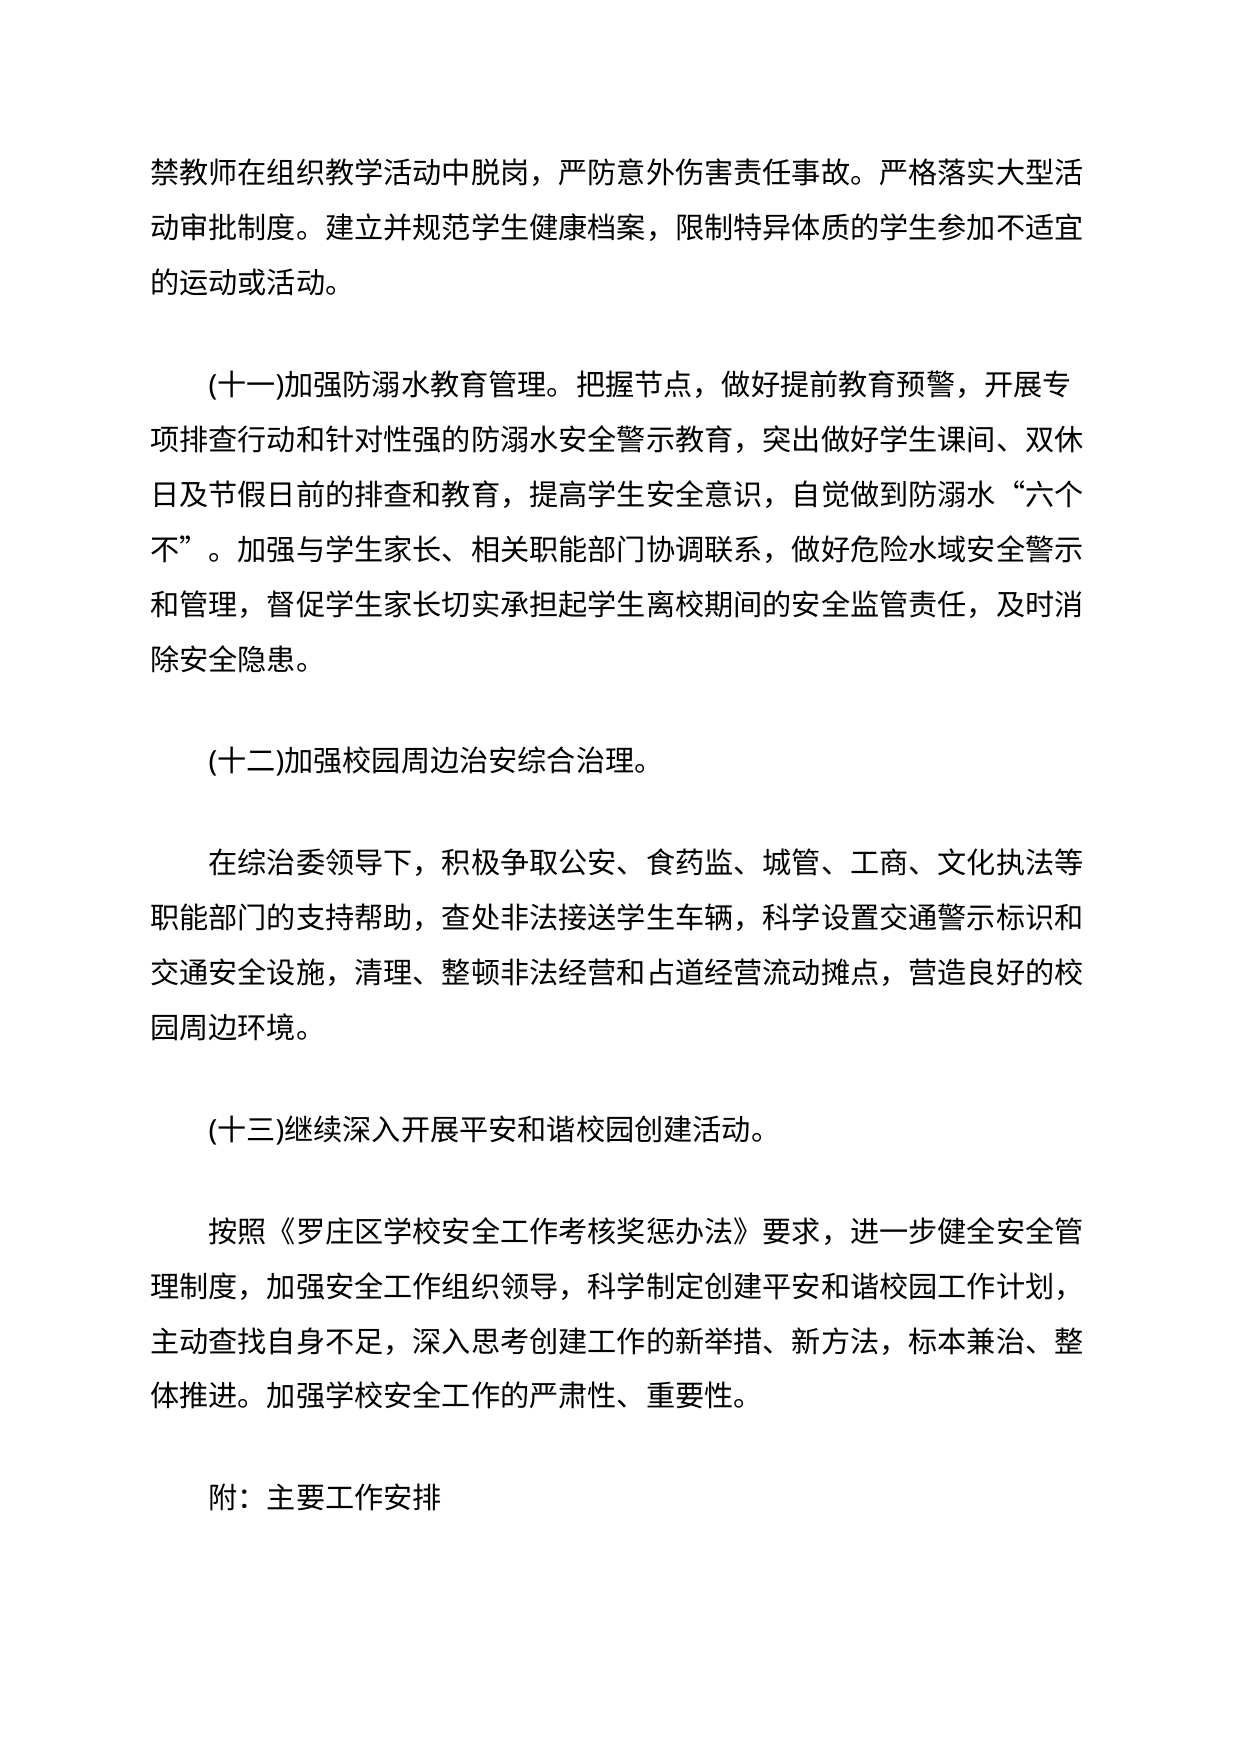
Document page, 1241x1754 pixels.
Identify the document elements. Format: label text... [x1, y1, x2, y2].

text 在综治委领导下，积极争取公安、食药监、城管、工商、文化执法等职能部门的支持帮助，查处非法接送学生车辆，科学设置交通警示标识和交通安全设施，清理、整顿非法经营和占道经营流动摊点，营造良好的校园周边环境。 [150, 840, 1090, 1047]
text (十二)加强校园周边治安综合治理。 [150, 738, 1090, 780]
text 附：主要工作安排 [150, 1475, 1090, 1517]
text (十三)继续深入开展平安和谐校园创建活动。 [150, 1106, 1090, 1149]
text 按照《罗庄区学校安全工作考核奖惩办法》要求，进一步健全安全管理制度，加强安全工作组织领导，科学制定创建平安和谐校园工作计划，主动查找自身不足，深入思考创建工作的新举措、新方法，标本兼治、整体推进。加强学校安全工作的严肃性、重要性。 [150, 1208, 1090, 1415]
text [150, 150, 1090, 302]
text (十一)加强防溺水教育管理。把握节点，做好提前教育预警，开展专项排查行动和针对性强的防溺水安全警示教育，突出做好学生课间、双休日及节假日前的排查和教育，提高学生安全意识，自觉做到防溺水“六个不”。加强与学生家长、相关职能部门协调联系，做好危险水域安全警示和管理，督促学生家长切实承担起学生离校期间的安全监管责任，及时消除安全隐患。 [150, 362, 1090, 678]
